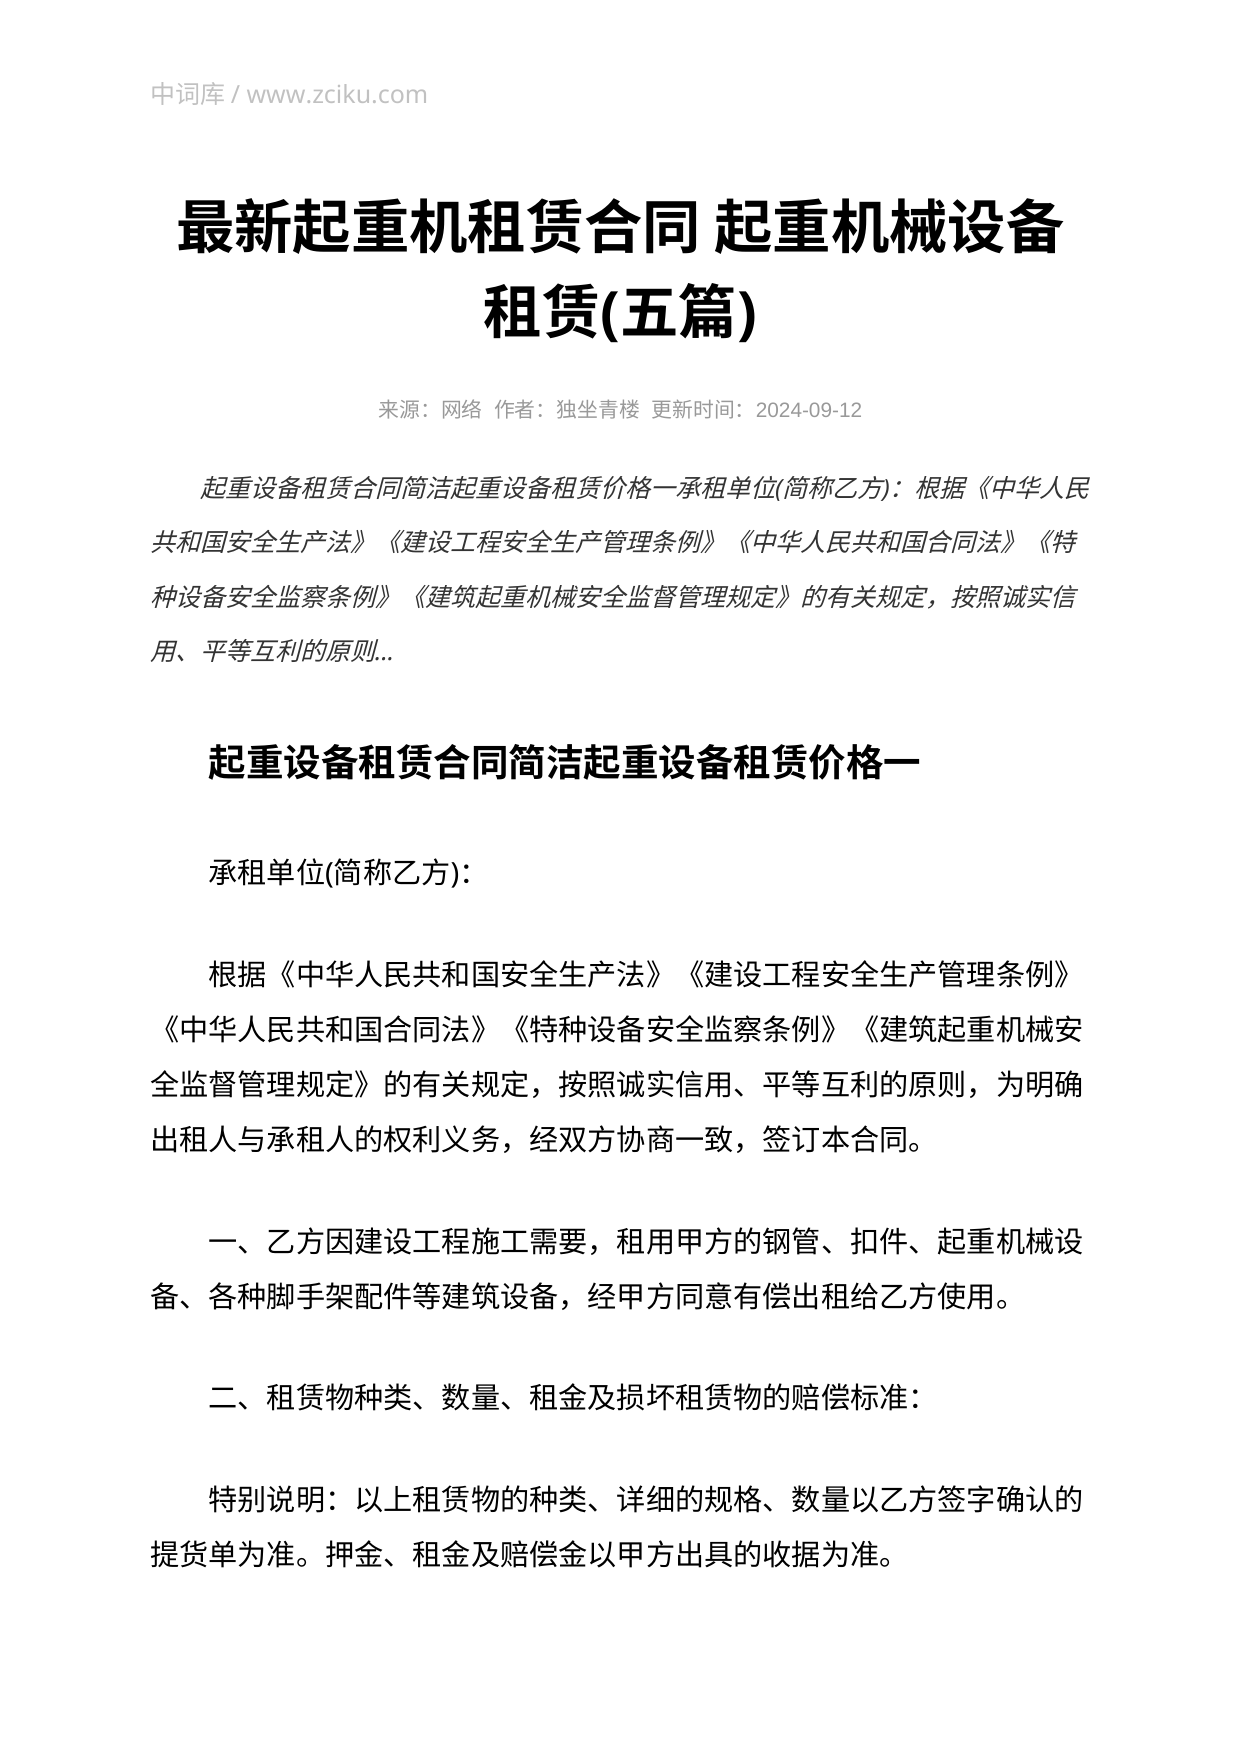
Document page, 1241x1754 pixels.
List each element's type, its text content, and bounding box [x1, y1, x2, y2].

text 起重设备租赁合同简洁起重设备租赁价格一承租单位(简称乙方)：根据《中华人民共和国安全生产法》《建设工程安全生产管理条例》《中华人民共和国合同法》《特种设备安全监察条例》《建筑起重机械安全监督管理规定》的有关规定，按照诚实信用、平等互利的原则... [150, 468, 1090, 668]
text 来源：网络 作者：独坐青楼 更新时间：2024-09-12 [150, 397, 1090, 421]
text 一、乙方因建设工程施工需要，租用甲方的钢管、扣件、起重机械设备、各种脚手架配件等建筑设备，经甲方同意有偿出租给乙方使用。 [150, 1218, 1090, 1316]
text 起重设备租赁合同简洁起重设备租赁价格一 [150, 733, 1090, 787]
text 承租单位(简称乙方)： [150, 850, 1090, 892]
subtitle 最新起重机租赁合同 起重机械设备租赁(五篇) [150, 181, 1090, 351]
text 根据《中华人民共和国安全生产法》《建设工程安全生产管理条例》《中华人民共和国合同法》《特种设备安全监察条例》《建筑起重机械安全监督管理规定》的有关规定，按照诚实信用、平等互利的原则，为明确出租人与承租人的权利义务，经双方协商一致，签订本合同。 [150, 952, 1090, 1159]
text 二、租赁物种类、数量、租金及损坏租赁物的赔偿标准： [150, 1375, 1090, 1417]
text 特别说明：以上租赁物的种类、详细的规格、数量以乙方签字确认的提货单为准。押金、租金及赔偿金以甲方出具的收据为准。 [150, 1477, 1090, 1574]
